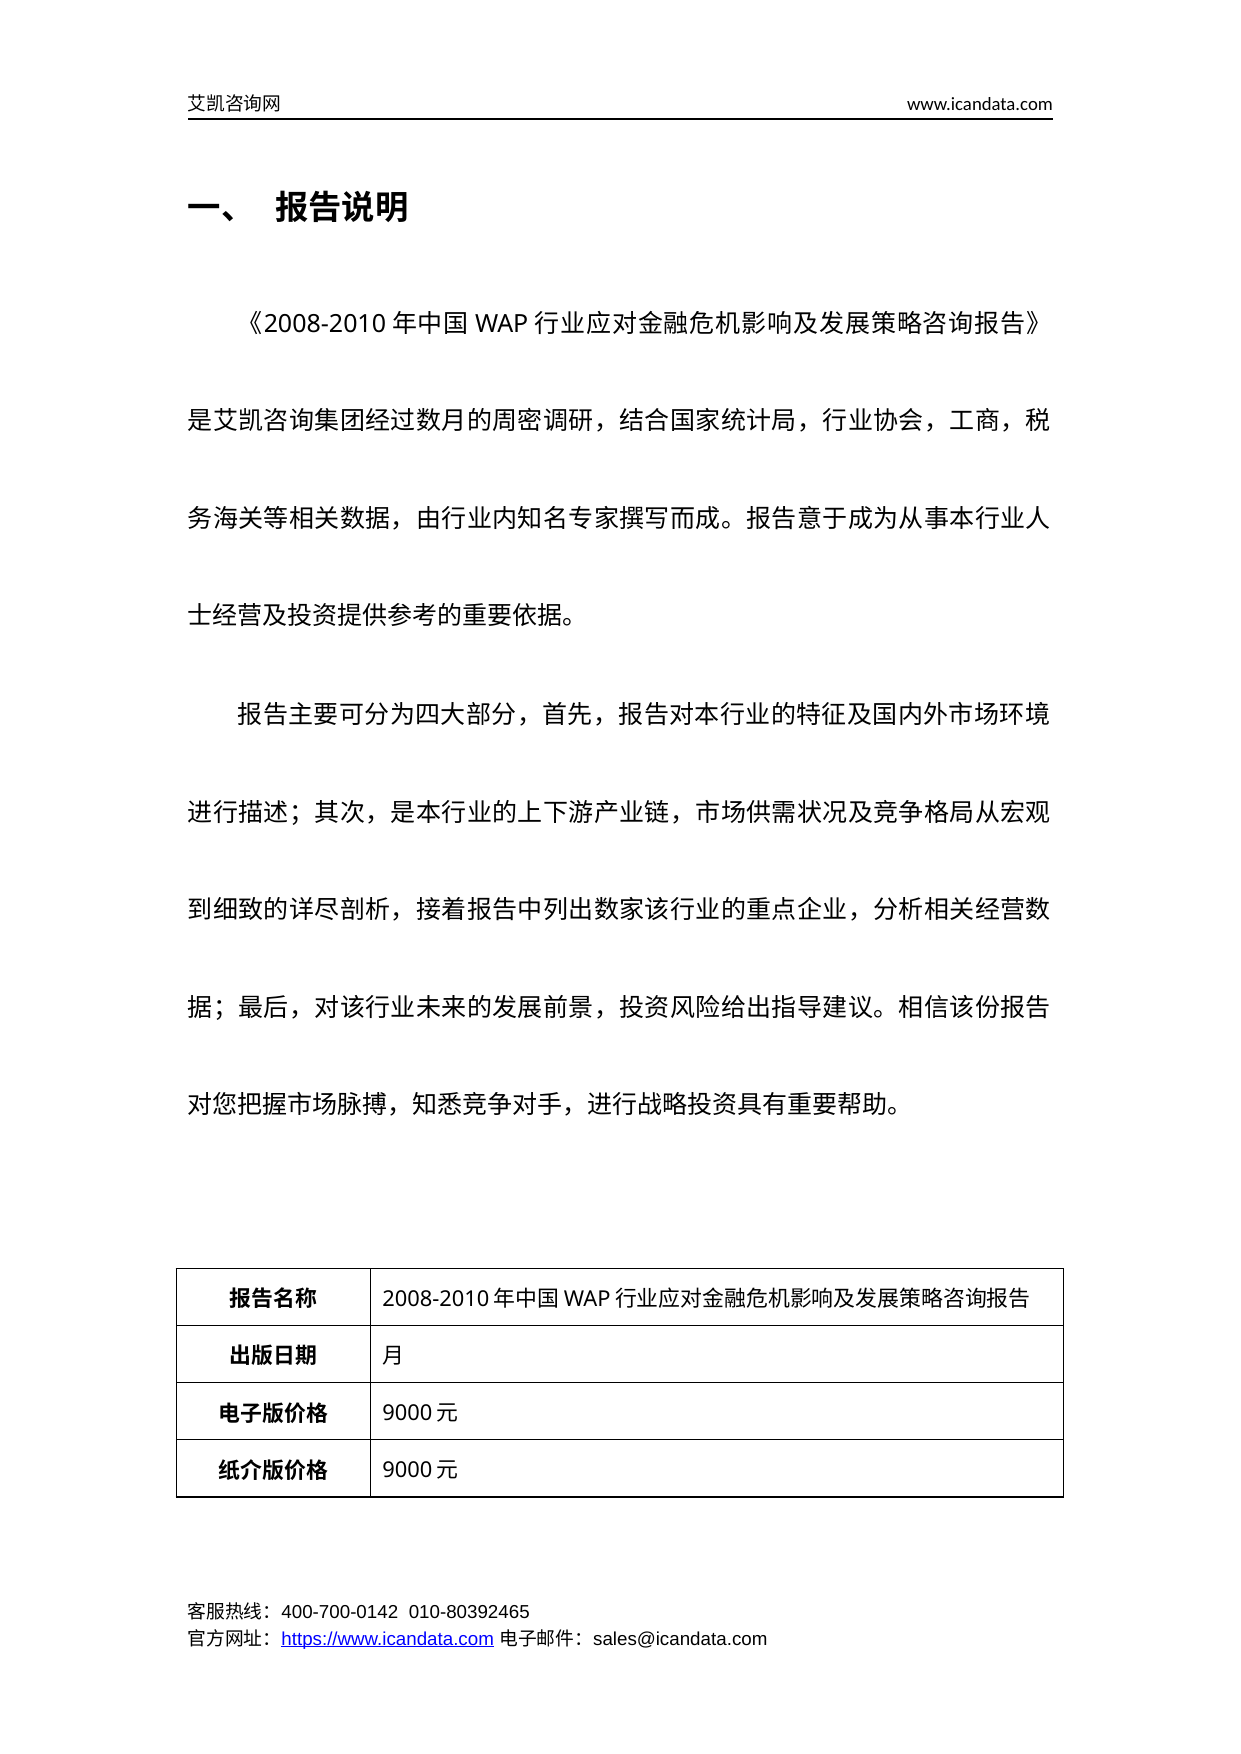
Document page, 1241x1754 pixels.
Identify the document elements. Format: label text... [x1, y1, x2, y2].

table_cell 月 [371, 1326, 1063, 1382]
table_header 报告名称 [177, 1269, 370, 1325]
text 《2008-2010年中国WAP行业应对金融危机影响及发展策略咨询报告》是艾凯咨询集团经过数月的周密调研，结合国家统计局，行业协会，工商，税务海关等相关数据，由行业内知名专家撰写而成。报告意于成为从事本行业人士经营及投资提供参考的重要依据。 [187, 289, 1053, 646]
table_cell 纸介版价格 [177, 1440, 370, 1496]
table_cell 9000元 [371, 1383, 1063, 1439]
table_cell 出版日期 [177, 1326, 370, 1382]
table_cell 9000元 [371, 1440, 1063, 1496]
text 报告主要可分为四大部分，首先，报告对本行业的特征及国内外市场环境进行描述；其次，是本行业的上下游产业链，市场供需状况及竞争格局从宏观到细致的详尽剖析，接着报告中列出数家该行业的重点企业，分析相关经营数据；最后，对该行业未来的发展前景，投资风险给出指导建议。相信该份报告对您把握市场脉搏，知悉竞争对手，进行战略投资具有重要帮助。 [187, 681, 1053, 1136]
table_header 2008-2010年中国WAP行业应对金融危机影响及发展策略咨询报告 [371, 1269, 1063, 1325]
table_cell 电子版价格 [177, 1383, 370, 1439]
subtitle 报告说明 [187, 172, 1053, 237]
